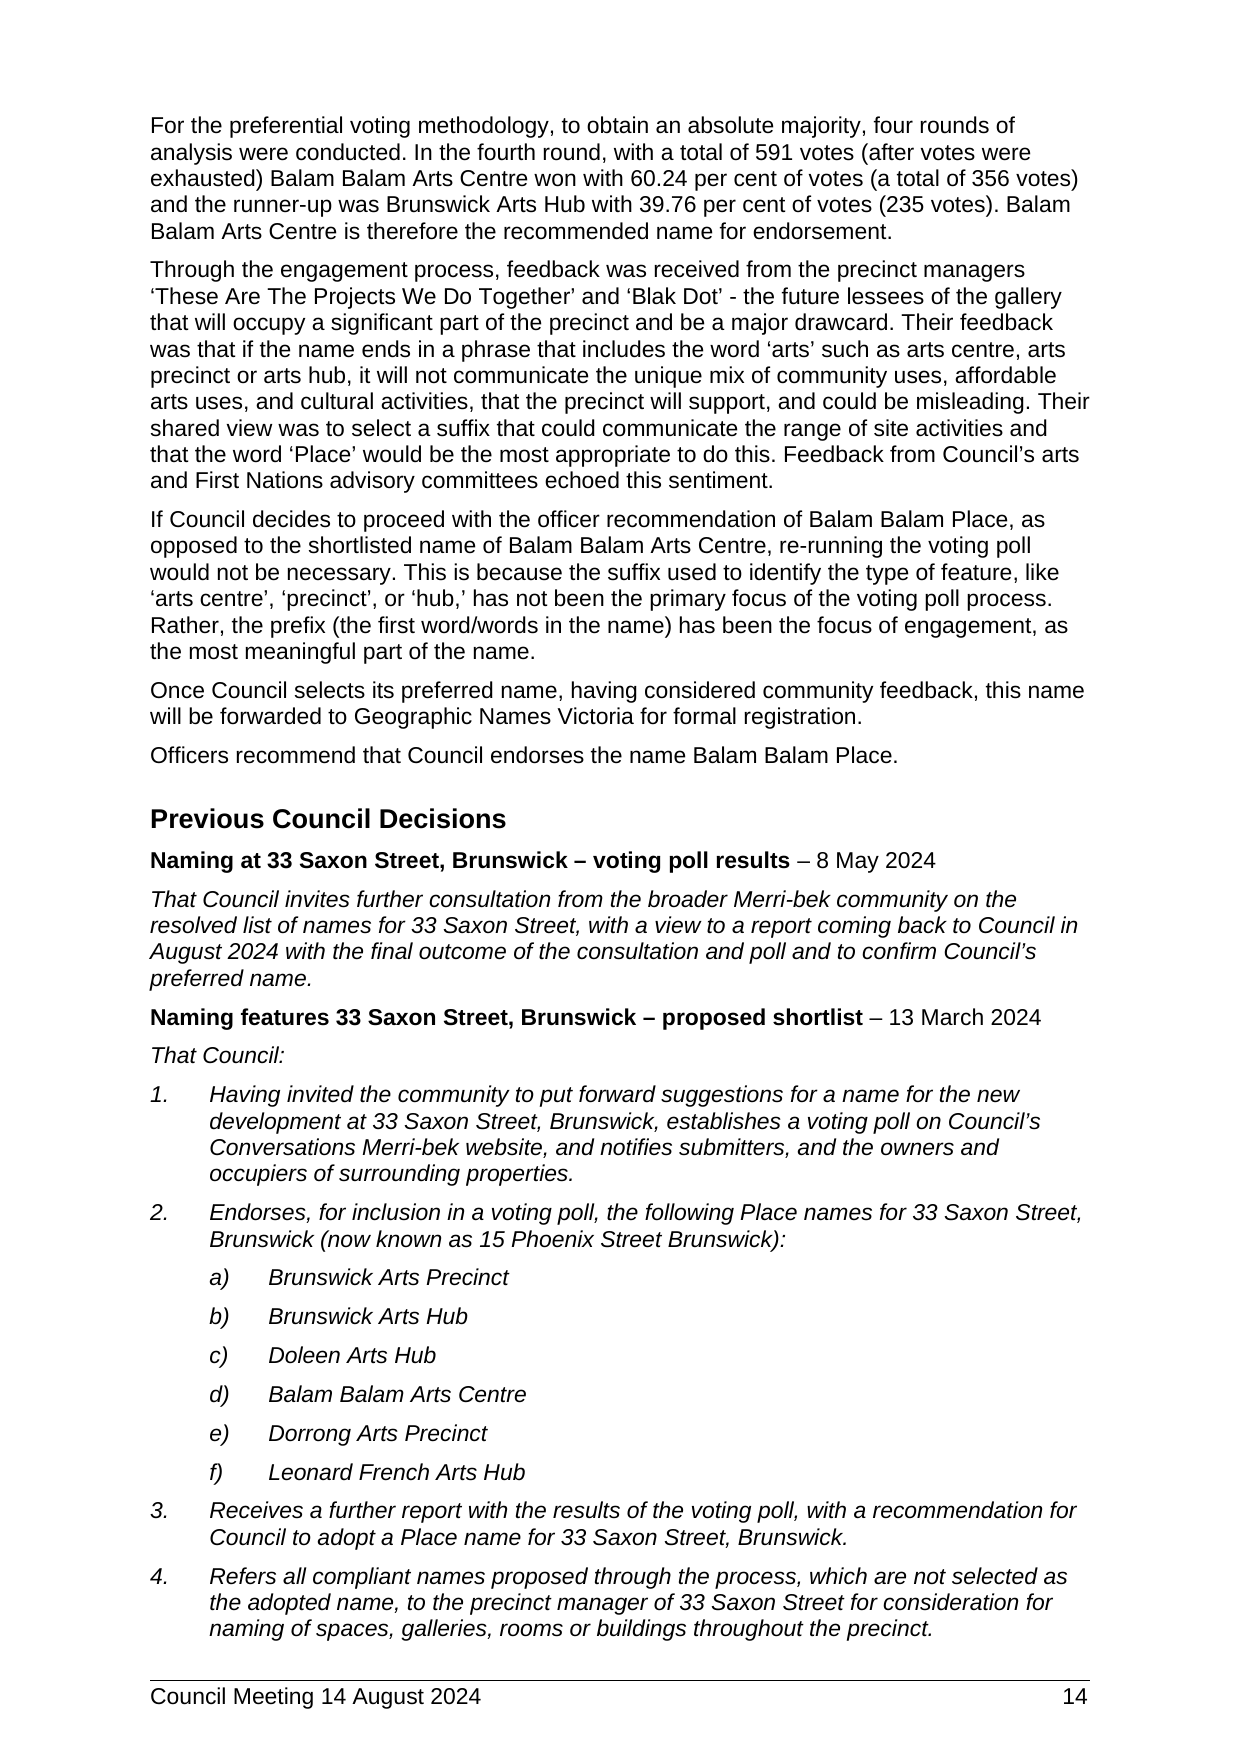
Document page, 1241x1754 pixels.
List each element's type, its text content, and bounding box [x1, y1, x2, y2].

text 1. Having invited the community to put forward suggestions for a name for the new development at 33 Saxon Street, Brunswick, establishes a voting poll on Council’s Conversations Merri-bek website, and notifies submitters, and the owners and occupiers of surrounding properties. [150, 1081, 1090, 1187]
text 2. Endorses, for inclusion in a voting poll, the following Place names for 33 Saxon Street, Brunswick (now known as 15 Phoenix Street Brunswick): [150, 1199, 1090, 1252]
text b) Brunswick Arts Hub [209, 1303, 1090, 1329]
text Previous Council Decisions [150, 803, 1090, 834]
text If Council decides to proceed with the officer recommendation of Balam Balam Place, as opposed to the shortlisted name of Balam Balam Arts Centre, re-running the voting poll would not be necessary. This is because the suffix used to identify the type of feature, like ‘arts centre’, ‘precinct’, or ‘hub,’ has not been the primary focus of the voting poll process. Rather, the prefix (the first word/words in the name) has been the focus of engagement, as the most meaningful part of the name. [150, 506, 1090, 664]
text f) Leonard French Arts Hub [209, 1459, 1090, 1485]
text 4. Refers all compliant names proposed through the process, which are not selected as the adopted name, to the precinct manager of 33 Saxon Street for consideration for naming of spaces, galleries, rooms or buildings throughout the precinct. [150, 1563, 1090, 1642]
text c) Doleen Arts Hub [209, 1342, 1090, 1368]
text For the preferential voting methodology, to obtain an absolute majority, four rounds of analysis were conducted. In the fourth round, with a total of 591 votes (after votes were exhausted) Balam Balam Arts Centre won with 60.24 per cent of votes (a total of 356 votes) and the runner-up was Brunswick Arts Hub with 39.76 per cent of votes (235 votes). Balam Balam Arts Centre is therefore the recommended name for endorsement. [150, 112, 1090, 244]
text Officers recommend that Council endorses the name Balam Balam Place. [150, 742, 1090, 768]
text Once Council selects its preferred name, having considered community feedback, this name will be forwarded to Geographic Names Victoria for formal registration. [150, 677, 1090, 729]
text a) Brunswick Arts Precinct [209, 1264, 1090, 1291]
text Naming at 33 Saxon Street, Brunswick – voting poll results – 8 May 2024 [150, 847, 1090, 873]
text 3. Receives a further report with the results of the voting poll, with a recommendation for Council to adopt a Place name for 33 Saxon Street, Brunswick. [150, 1497, 1090, 1550]
text Through the engagement process, feedback was received from the precinct managers ‘These Are The Projects We Do Together’ and ‘Blak Dot’ - the future lessees of the gallery that will occupy a significant part of the precinct and be a major drawcard. Their feedback was that if the name ends in a phrase that includes the word ‘arts’ such as arts centre, arts precinct or arts hub, it will not communicate the unique mix of community uses, affordable arts uses, and cultural activities, that the precinct will support, and could be misleading. Their shared view was to select a suffix that could communicate the range of site activities and that the word ‘Place’ would be the most appropriate to do this. Feedback from Council’s arts and First Nations advisory committees echoed this sentiment. [150, 256, 1090, 494]
text That Council invites further consultation from the broader Merri-bek community on the resolved list of names for 33 Saxon Street, with a view to a report coming back to Council in August 2024 with the final outcome of the consultation and poll and to confirm Council’s preferred name. [150, 886, 1090, 991]
text Naming features 33 Saxon Street, Brunswick – proposed shortlist – 13 March 2024 [150, 1003, 1090, 1030]
text That Council: [150, 1042, 1090, 1069]
text e) Dorrong Arts Precinct [209, 1420, 1090, 1446]
text d) Balam Balam Arts Centre [209, 1381, 1090, 1407]
